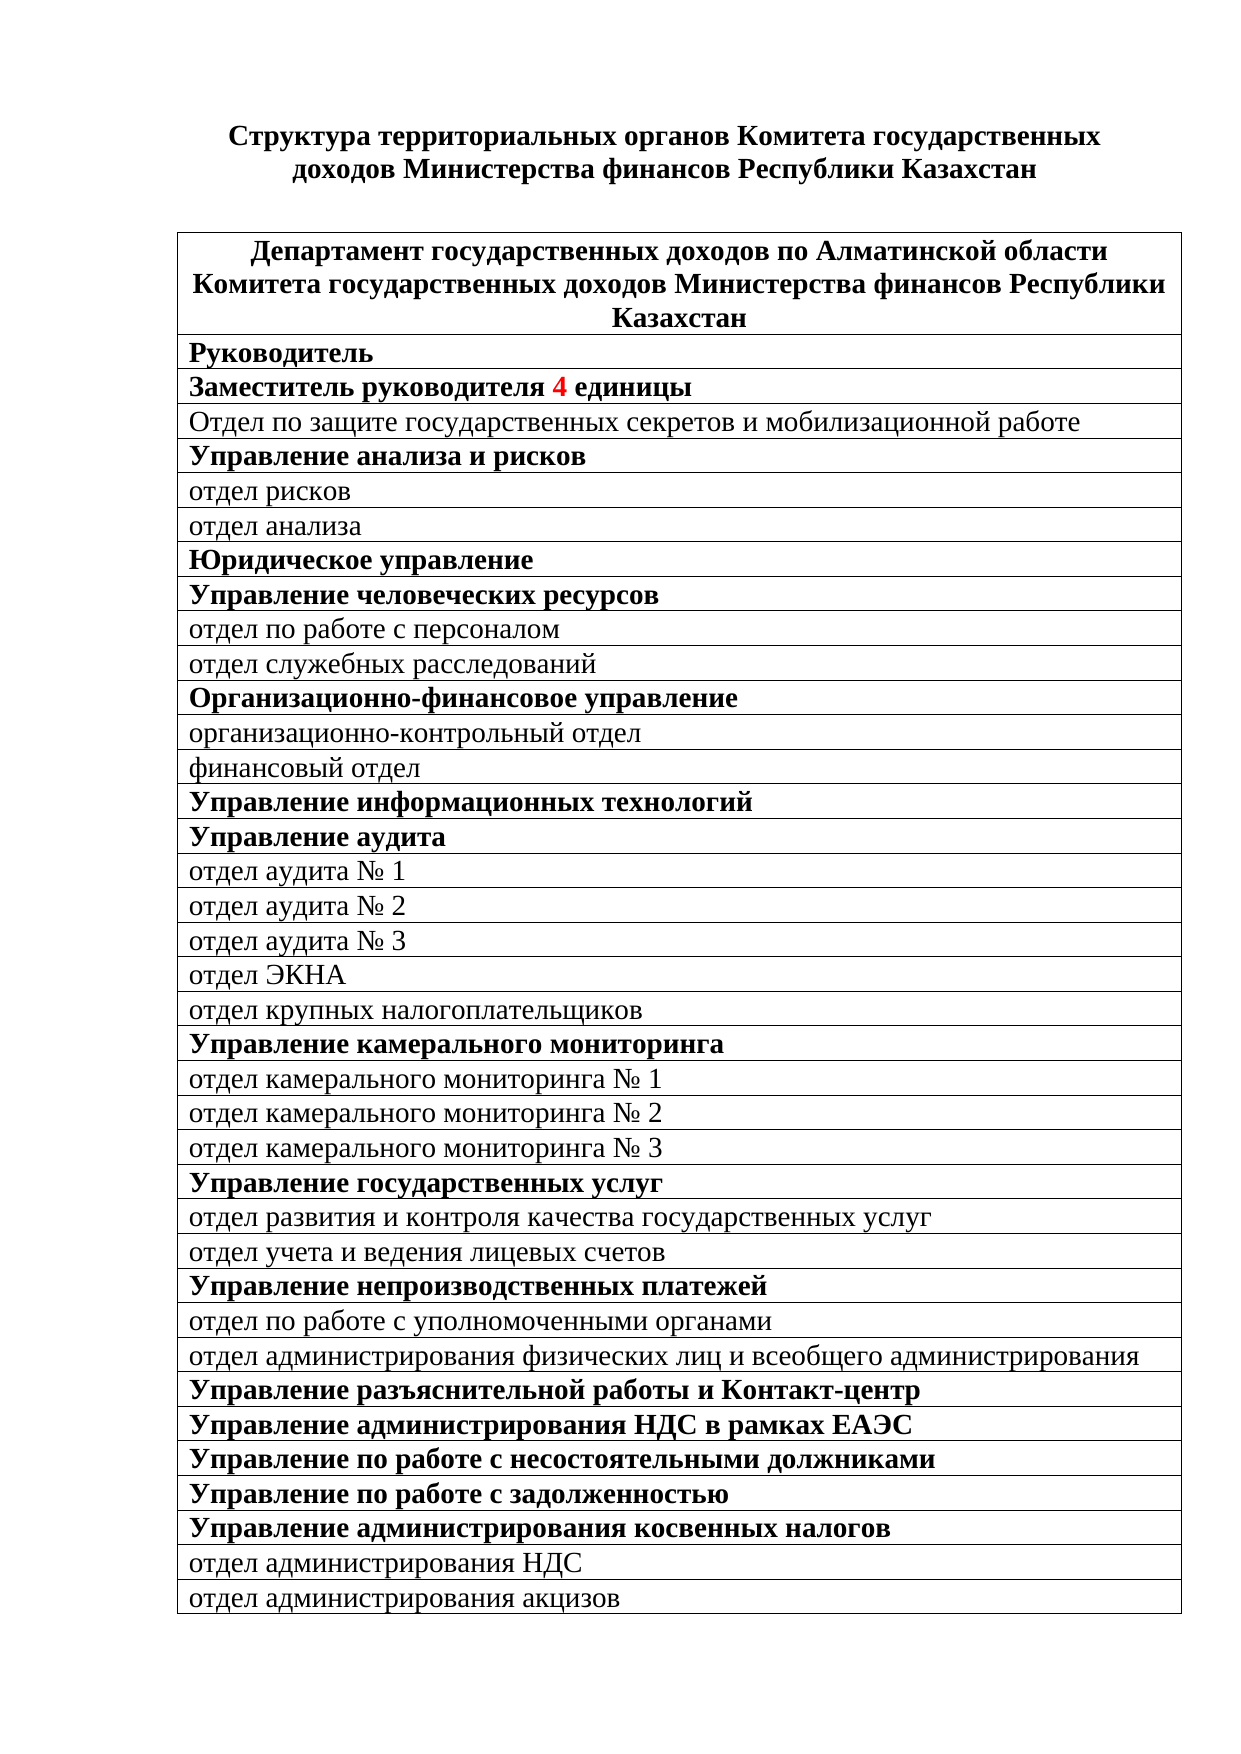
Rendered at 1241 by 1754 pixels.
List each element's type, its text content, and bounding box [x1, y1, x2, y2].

table_cell Заместитель руководителя 4 единицы [178, 369, 1181, 403]
table_cell финансовый отдел [178, 750, 1181, 783]
table_cell Управление разъяснительной работы и Контакт-центр [178, 1372, 1181, 1406]
table_cell Юридическое управление [178, 542, 1181, 576]
table_cell отдел камерального мониторинга № 3 [178, 1130, 1181, 1164]
list Структура территориальных органов Комитета государственных доходов Министерства финансов Республики Казахстан [177, 118, 1152, 185]
table_cell отдел аудита № 3 [178, 923, 1181, 956]
table_cell отдел администрирования акцизов [178, 1580, 1181, 1613]
table_header Департамент государственных доходов по Алматинской области Комитета государственных доходов Министерства финансов Республики Казахстан [178, 233, 1181, 334]
table_cell отдел камерального мониторинга № 1 [178, 1061, 1181, 1094]
table_cell отдел ЭКНА [178, 957, 1181, 991]
table_cell организационно-контрольный отдел [178, 715, 1181, 749]
table_cell отдел по работе с уполномоченными органами [178, 1303, 1181, 1337]
table_cell отдел развития и контроля качества государственных услуг [178, 1199, 1181, 1233]
table_cell Управление государственных услуг [178, 1165, 1181, 1198]
table_cell Управление камерального мониторинга [178, 1026, 1181, 1060]
table_cell отдел аудита № 2 [178, 888, 1181, 922]
table_cell Управление аудита [178, 819, 1181, 852]
table_cell Управление человеческих ресурсов [178, 577, 1181, 610]
table_cell отдел крупных налогоплательщиков [178, 992, 1181, 1025]
table_cell отдел администрирования физических лиц и всеобщего администрирования [178, 1338, 1181, 1371]
table_cell Отдел по защите государственных секретов и мобилизационной работе [178, 404, 1181, 437]
table_cell Управление администрирования НДС в рамках ЕАЭС [178, 1407, 1181, 1440]
table_cell Управление по работе с несостоятельными должниками [178, 1441, 1181, 1475]
table_cell отдел учета и ведения лицевых счетов [178, 1234, 1181, 1267]
table_cell Управление информационных технологий [178, 784, 1181, 818]
table_cell Руководитель [178, 335, 1181, 368]
table_cell отдел по работе с персоналом [178, 611, 1181, 645]
table_cell Управление администрирования косвенных налогов [178, 1511, 1181, 1544]
table_cell Управление по работе с задолженностью [178, 1476, 1181, 1509]
table_cell отдел администрирования НДС [178, 1545, 1181, 1579]
table_cell Организационно-финансовое управление [178, 681, 1181, 714]
table_cell отдел камерального мониторинга № 2 [178, 1096, 1181, 1129]
table_cell отдел аудита № 1 [178, 854, 1181, 887]
table_cell отдел рисков [178, 473, 1181, 507]
table_cell Управление непроизводственных платежей [178, 1269, 1181, 1302]
table_cell Управление анализа и рисков [178, 439, 1181, 472]
table_cell отдел анализа [178, 508, 1181, 541]
table_cell отдел служебных расследований [178, 646, 1181, 679]
